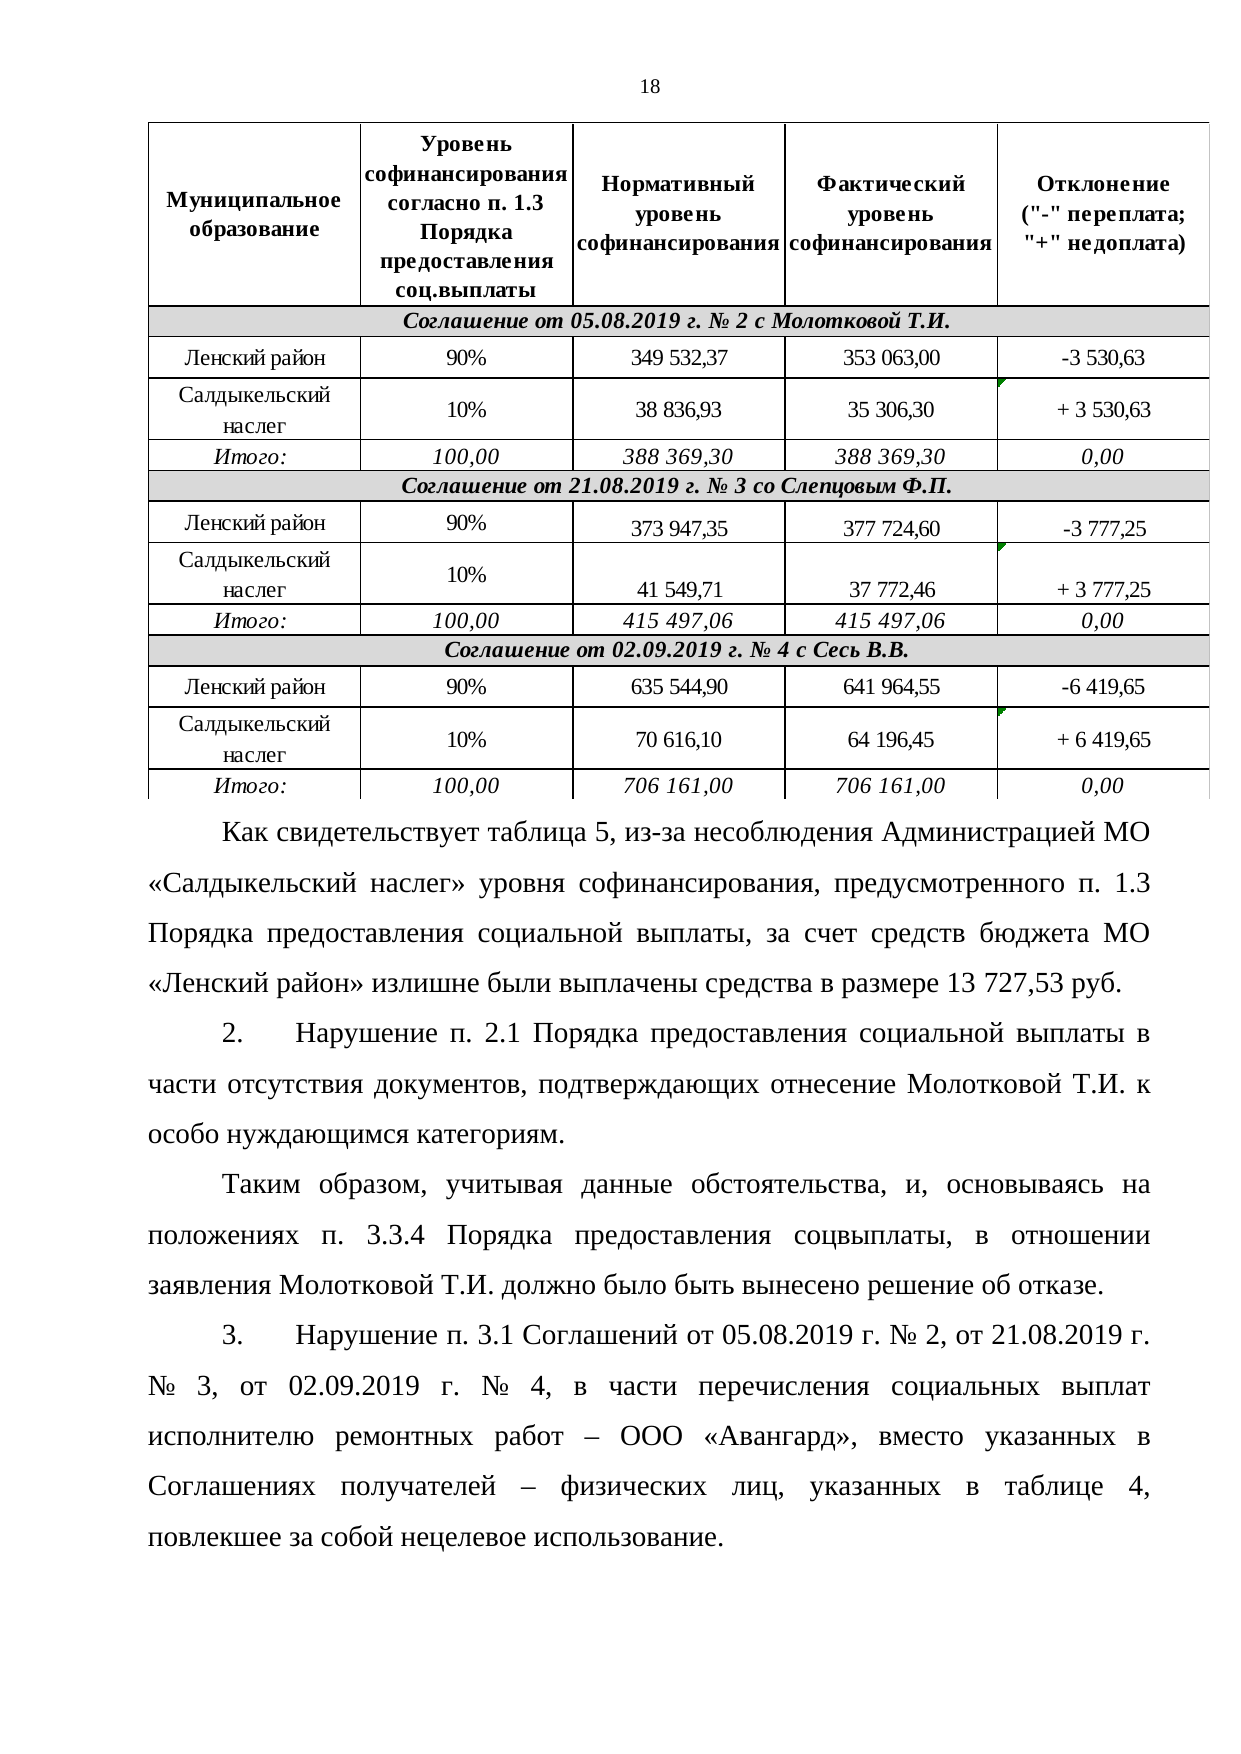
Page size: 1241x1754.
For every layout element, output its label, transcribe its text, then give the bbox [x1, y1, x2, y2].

list Нарушение п. 3.1 Соглашений от 05.08.2019 г. № 2, от 21.08.2019 г. № 3, от 02.09.2019 г. № 4, в части перечисления социальных выплат исполнителю ремонтных работ – ООО «Авангард», вместо указанных в Соглашениях получателей – физических лиц, указанных в таблице 4, повлекшее за собой нецелевое использование. [148, 1317, 1152, 1552]
list Нарушение п. 2.1 Порядка предоставления социальной выплаты в части отсутствия документов, подтверждающих отнесение Молотковой Т.И. к особо нуждающимся категориям. [148, 1016, 1152, 1150]
text Таким образом, учитывая данные обстоятельства, и, основываясь на положениях п. 3.3.4 Порядка предоставления соцвыплаты, в отношении заявления Молотковой Т.И. должно было быть вынесено решение об отказе. [148, 1167, 1152, 1301]
list Как свидетельствует таблица 5, из-за несоблюдения Администрацией МО «Салдыкельский наслег» уровня софинансирования, предусмотренного п. 1.3 Порядка предоставления социальной выплаты, за счет средств бюджета МО «Ленский район» излишне были выплачены средства в размере 13 727,53 руб. [148, 814, 1152, 999]
